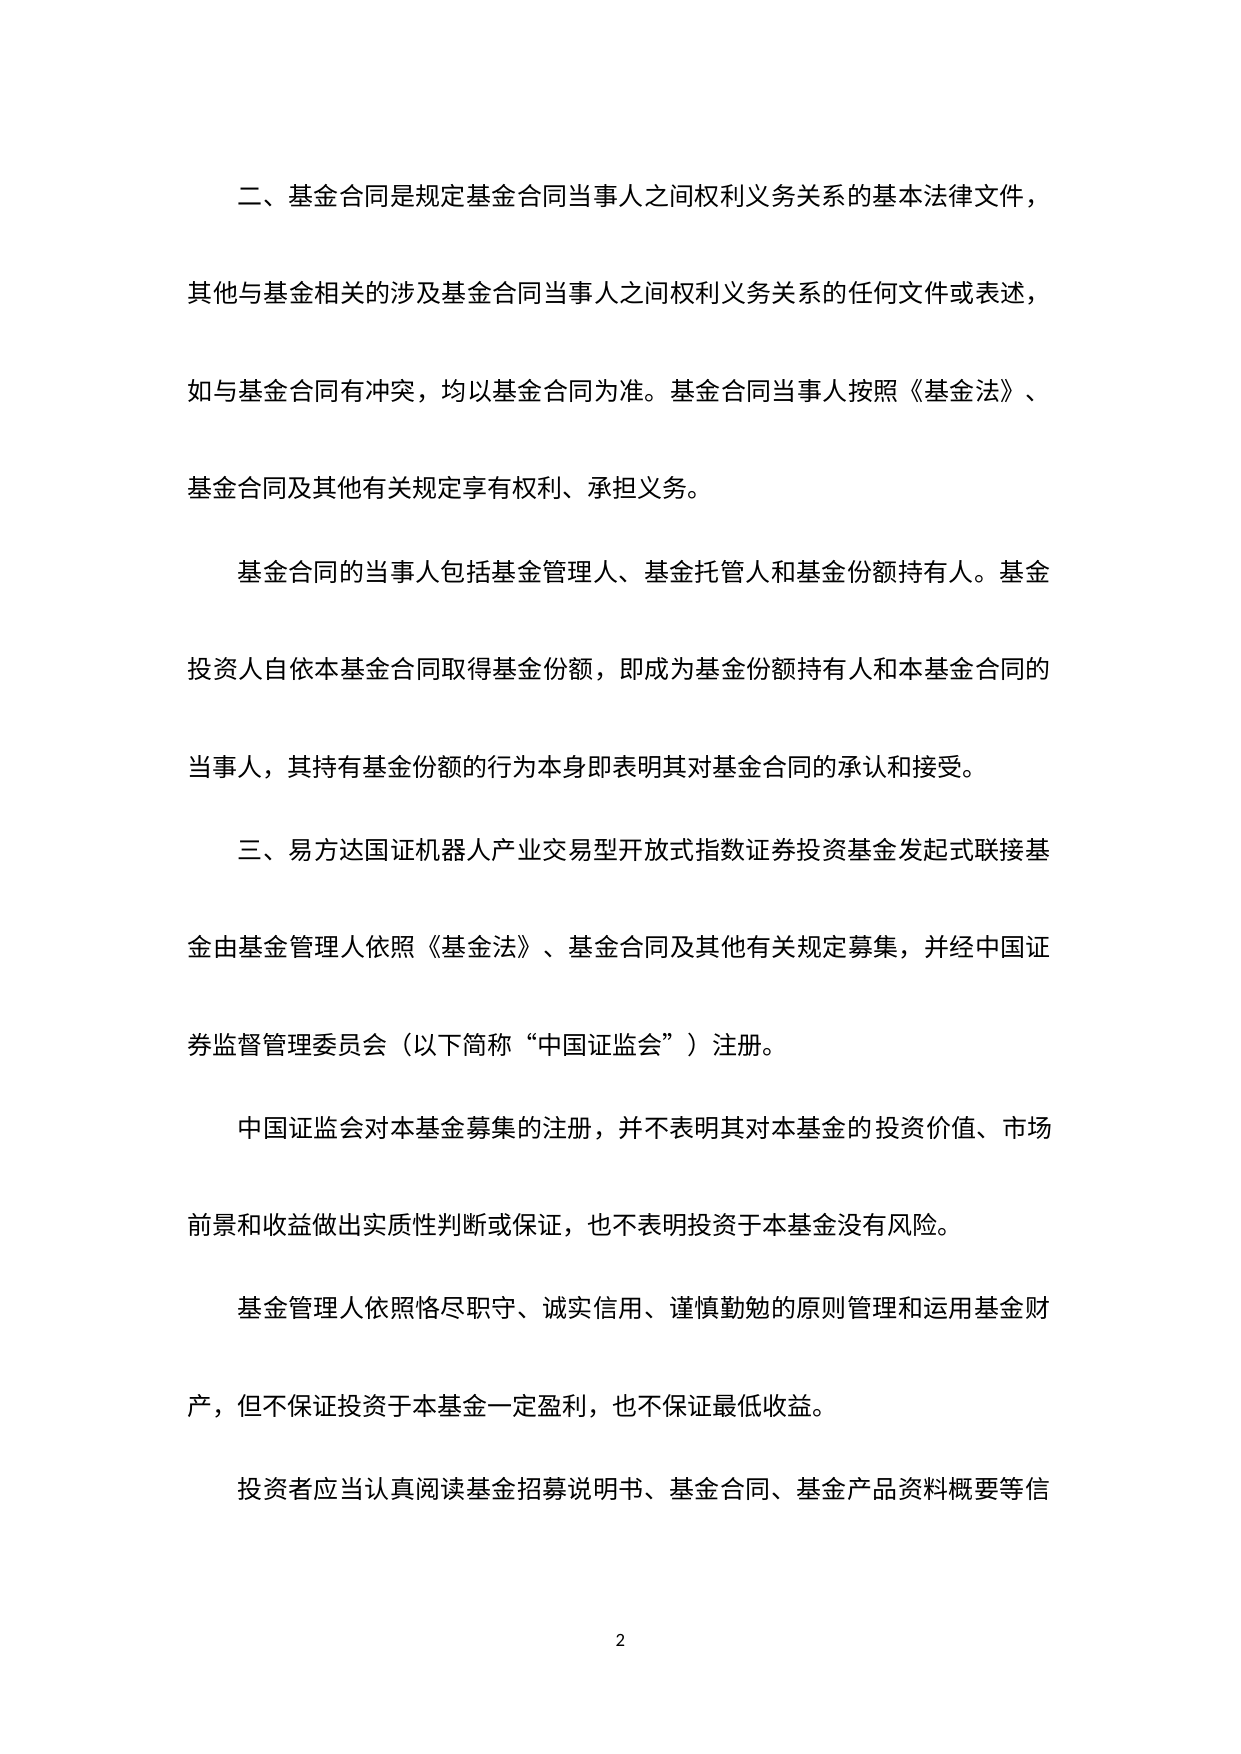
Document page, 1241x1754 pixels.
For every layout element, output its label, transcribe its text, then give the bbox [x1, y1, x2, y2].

text 基金合同的当事人包括基金管理人、基金托管人和基金份额持有人。基金投资人自依本基金合同取得基金份额，即成为基金份额持有人和本基金合同的当事人，其持有基金份额的行为本身即表明其对基金合同的承认和接受。 [187, 538, 1053, 798]
text 二、基金合同是规定基金合同当事人之间权利义务关系的基本法律文件，其他与基金相关的涉及基金合同当事人之间权利义务关系的任何文件或表述，如与基金合同有冲突，均以基金合同为准。基金合同当事人按照《基金法》、基金合同及其他有关规定享有权利、承担义务。 [187, 162, 1053, 519]
text 三、易方达国证机器人产业交易型开放式指数证券投资基金发起式联接基金由基金管理人依照《基金法》、基金合同及其他有关规定募集，并经中国证券监督管理委员会（以下简称“中国证监会”）注册。 [187, 816, 1053, 1076]
text 中国证监会对本基金募集的注册，并不表明其对本基金的投资价值、市场前景和收益做出实质性判断或保证，也不表明投资于本基金没有风险。 [187, 1094, 1053, 1256]
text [187, 1455, 1053, 1520]
text 基金管理人依照恪尽职守、诚实信用、谨慎勤勉的原则管理和运用基金财产，但不保证投资于本基金一定盈利，也不保证最低收益。 [187, 1274, 1053, 1437]
